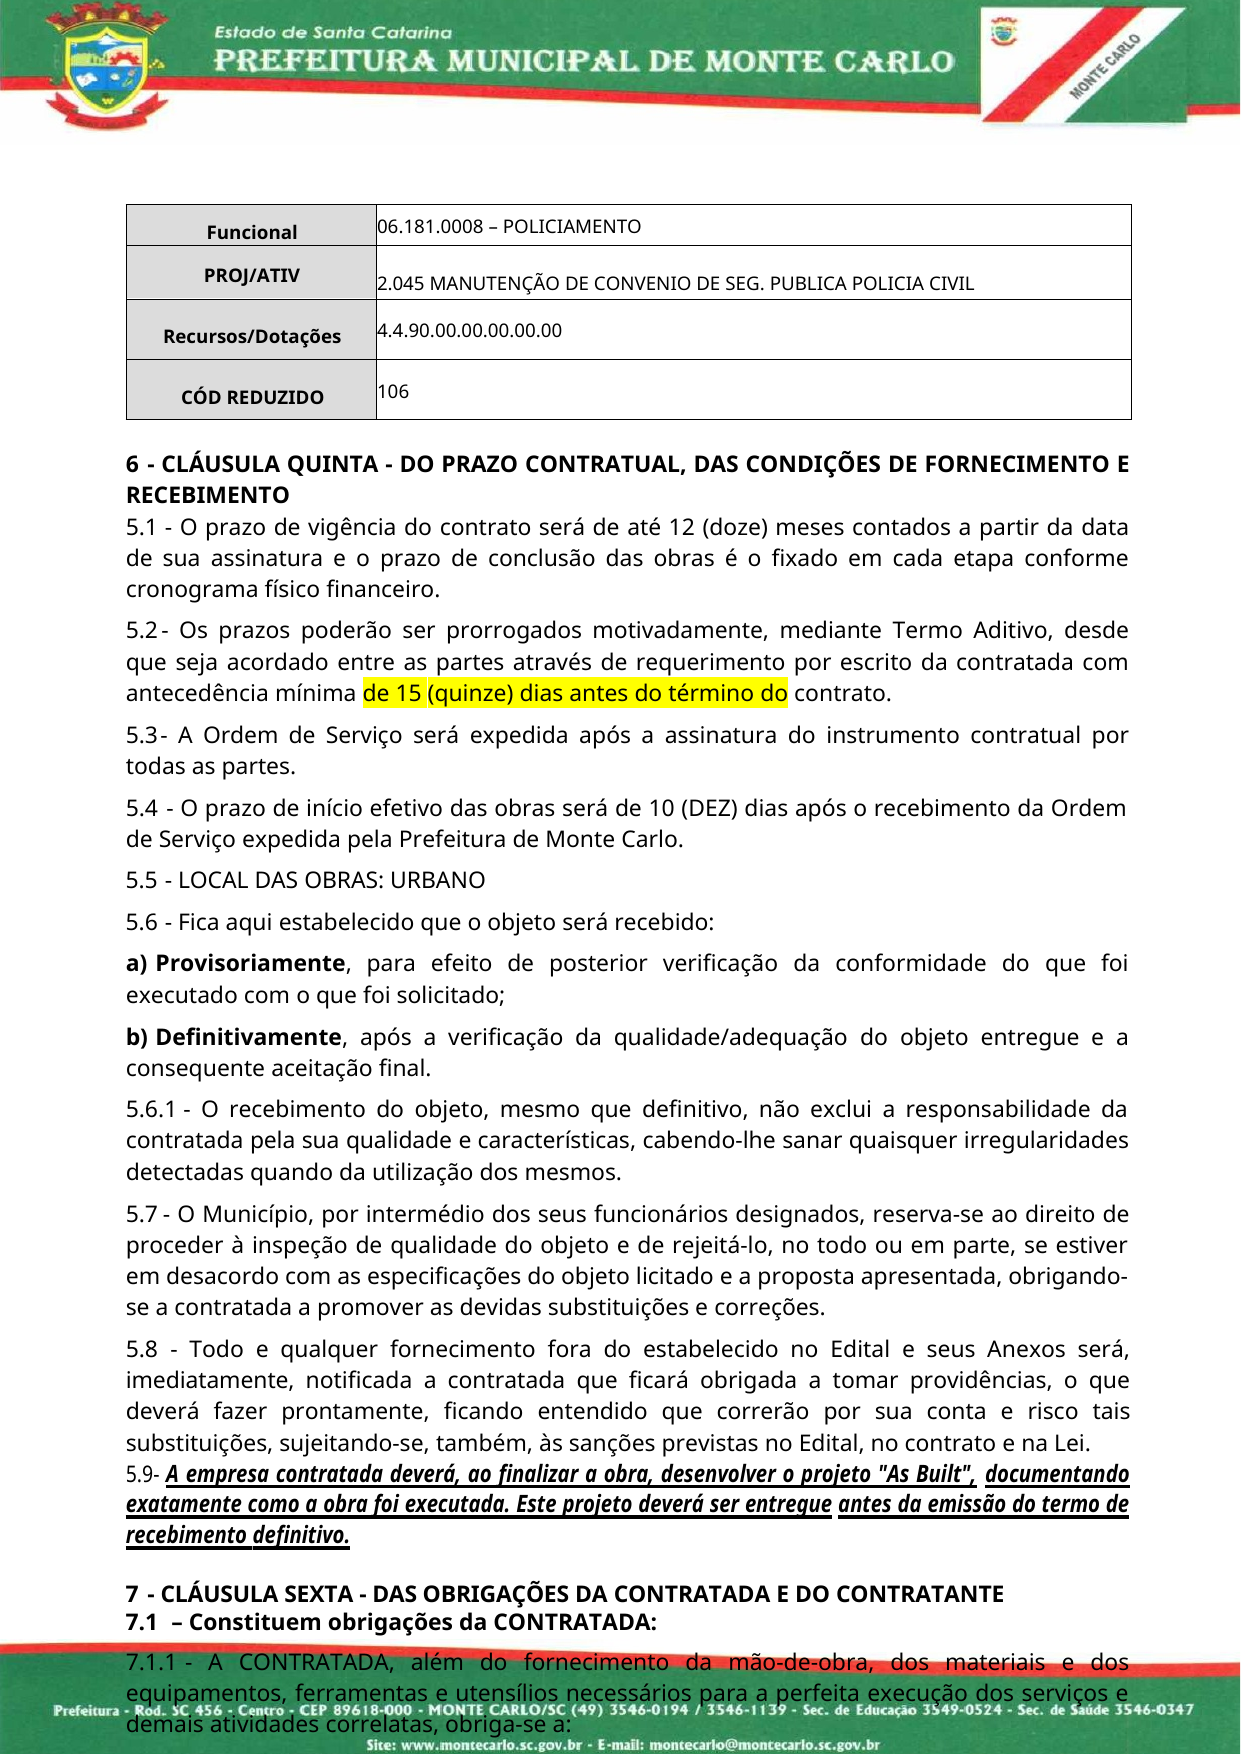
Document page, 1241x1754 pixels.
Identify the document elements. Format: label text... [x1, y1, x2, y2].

list - Todo e qualquer fornecimento fora do estabelecido no Edital e seus Anexos será, imediatamente, notificada a contratada que ficará obrigada a tomar providências, o que deverá fazer prontamente, ficando entendido que correrão por sua conta e risco tais substituições, sujeitando-se, também, às sanções previstas no Edital, no contrato e na Lei. [126, 1333, 1130, 1458]
picture [0, 0, 1241, 145]
list Provisoriamente, para efeito de posterior verificação da conformidade do que foi executado com o que foi solicitado; [126, 947, 1128, 1010]
table_cell CÓD REDUZIDO [127, 360, 376, 419]
list – Constituem obrigações da CONTRATADA: [125, 1608, 1217, 1636]
table_cell 106 [377, 360, 1131, 419]
table_cell Recursos/Dotações [127, 300, 376, 359]
subtitle - CLÁUSULA SEXTA - DAS OBRIGAÇÕES DA CONTRATADA E DO CONTRATANTE [125, 1580, 1217, 1608]
list - O prazo de vigência do contrato será de até 12 (doze) meses contados a partir da data de sua assinatura e o prazo de conclusão das obras é o fixado em cada etapa conforme cronograma físico financeiro. [126, 511, 1130, 604]
list - O Município, por intermédio dos seus funcionários designados, reserva-se ao direito de proceder à inspeção de qualidade do objeto e de rejeitá-lo, no todo ou em parte, se estiver em desacordo com as especificações do objeto licitado e a proposta apresentada, obrigando-se a contratada a promover as devidas substituições e correções. [126, 1197, 1129, 1322]
list - LOCAL DAS OBRAS: URBANO [125, 864, 1217, 895]
list - Fica aqui estabelecido que o objeto será recebido: [125, 906, 1217, 937]
list - A CONTRATADA, além do fornecimento da mão-de-obra, dos materiais e dos equipamentos, ferramentas e utensílios necessários para a perfeita execução dos serviços e demais atividades correlatas, obriga-se a: [126, 1646, 1129, 1740]
table_cell PROJ/ATIV [127, 246, 376, 298]
table_cell 2.045 MANUTENÇÃO DE CONVENIO DE SEG. PUBLICA POLICIA CIVIL [377, 246, 1131, 298]
table_header 06.181.0008 – POLICIAMENTO [377, 205, 1131, 245]
table_header Funcional [127, 205, 376, 245]
list Definitivamente, após a verificação da qualidade/adequação do objeto entregue e a consequente aceitação final. [126, 1021, 1129, 1083]
list - Os prazos poderão ser prorrogados motivadamente, mediante Termo Aditivo, desde que seja acordado entre as partes através de requerimento por escrito da contratada com antecedência mínima de 15 (quinze) dias antes do término do contrato. [126, 614, 1131, 708]
list - O prazo de início efetivo das obras será de 10 (DEZ) dias após o recebimento da Ordem de Serviço expedida pela Prefeitura de Monte Carlo. [126, 791, 1129, 854]
picture [0, 1639, 1241, 1754]
table_cell 4.4.90.00.00.00.00.00 [377, 300, 1131, 359]
list - A Ordem de Serviço será expedida após a assinatura do instrumento contratual por todas as partes. [126, 719, 1129, 781]
subtitle - CLÁUSULA QUINTA - DO PRAZO CONTRATUAL, DAS CONDIÇÕES DE FORNECIMENTO E RECEBIMENTO [126, 448, 1129, 511]
list - O recebimento do objeto, mesmo que definitivo, não exclui a responsabilidade da contratada pela sua qualidade e características, cabendo-lhe sanar quaisquer irregularidades detectadas quando da utilização dos mesmos. [126, 1093, 1129, 1187]
text 5.9- A empresa contratada deverá, ao finalizar a obra, desenvolver o projeto "As Built", documentando exatamente como a obra foi executada. Este projeto deverá ser entregue antes da emissão do termo de recebimento definitivo. [126, 1458, 1130, 1551]
